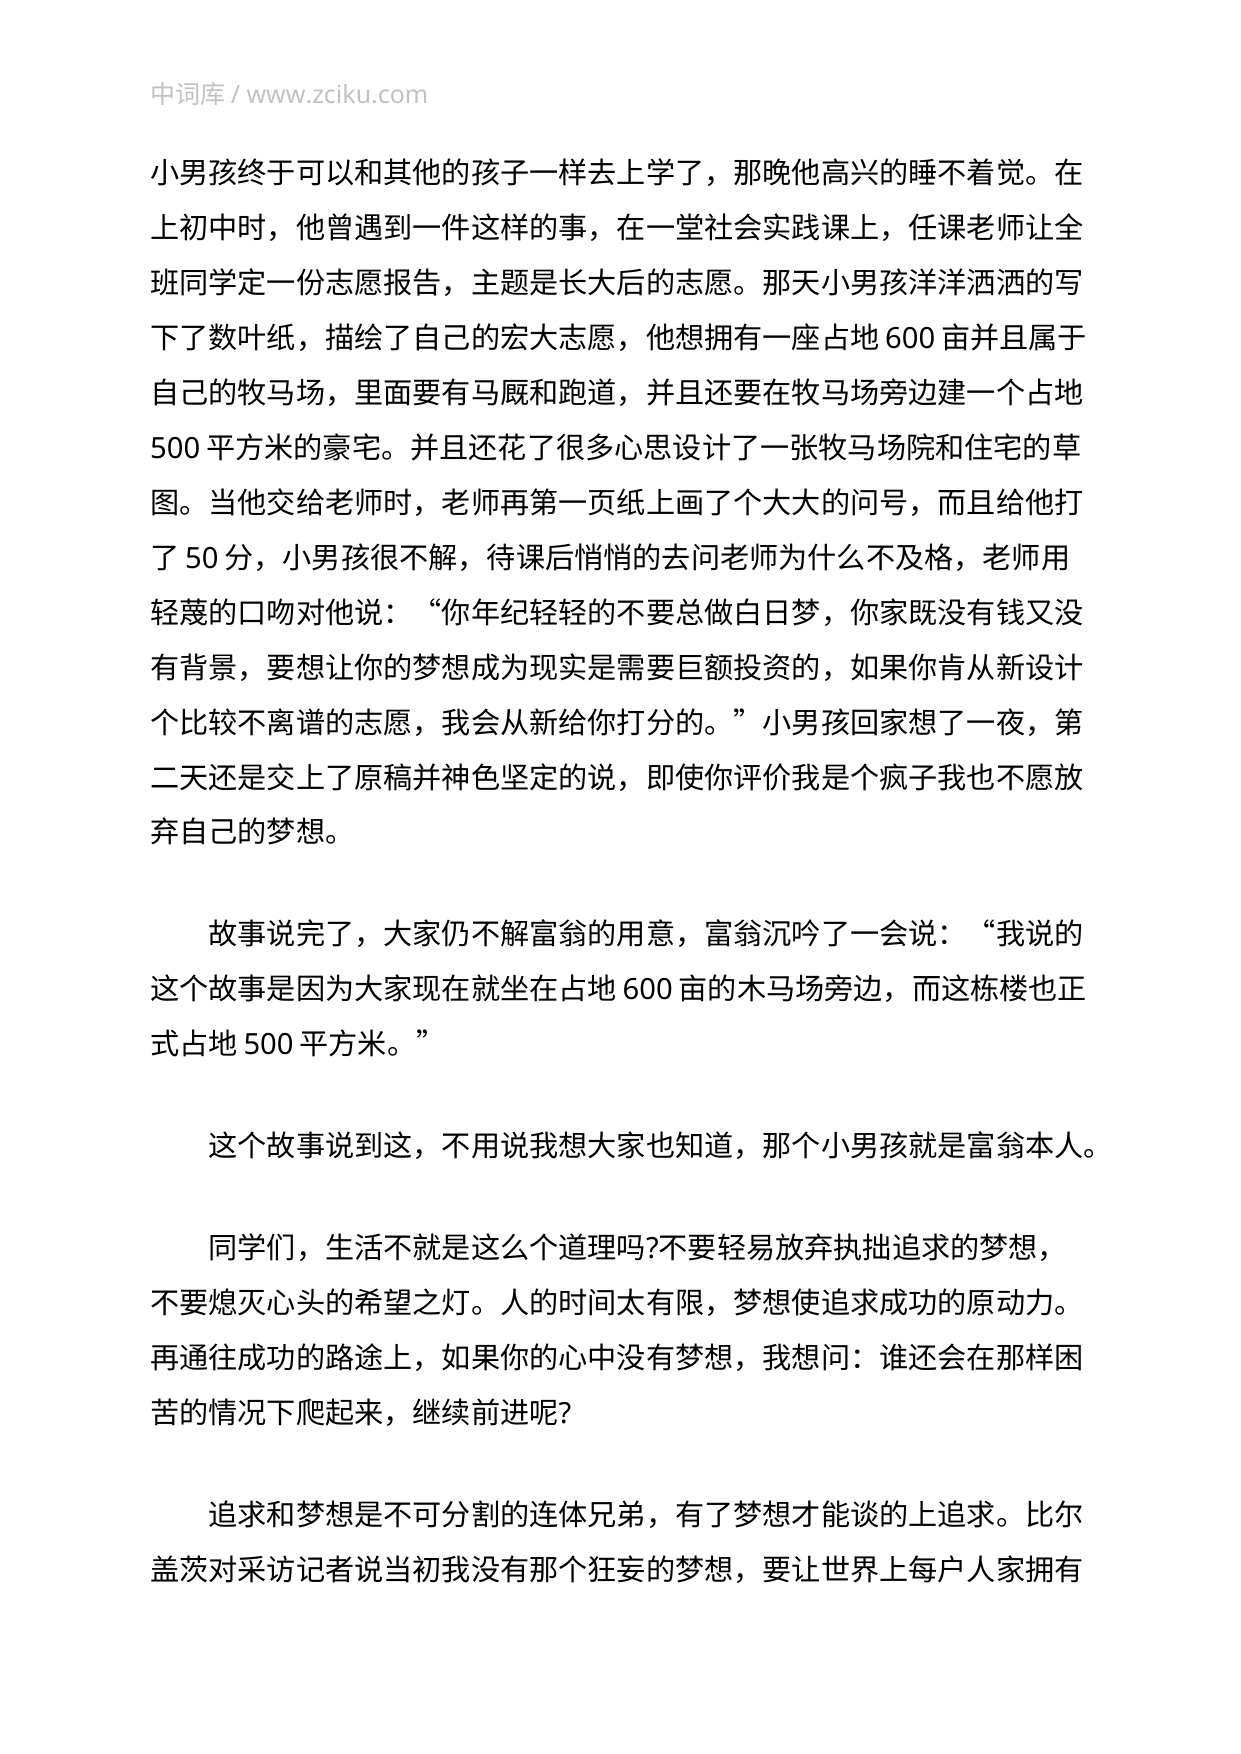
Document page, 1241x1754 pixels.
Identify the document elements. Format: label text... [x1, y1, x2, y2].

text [150, 1491, 1090, 1588]
text 同学们，生活不就是这么个道理吗?不要轻易放弃执拙追求的梦想，不要熄灭心头的希望之灯。人的时间太有限，梦想使追求成功的原动力。再通往成功的路途上，如果你的心中没有梦想，我想问：谁还会在那样困苦的情况下爬起来，继续前进呢? [150, 1224, 1090, 1432]
text 故事说完了，大家仍不解富翁的用意，富翁沉吟了一会说：“我说的这个故事是因为大家现在就坐在占地600亩的木马场旁边，而这栋楼也正式占地500平方米。” [150, 911, 1090, 1063]
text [150, 150, 1090, 851]
text 这个故事说到这，不用说我想大家也知道，那个小男孩就是富翁本人。 [150, 1123, 1090, 1165]
